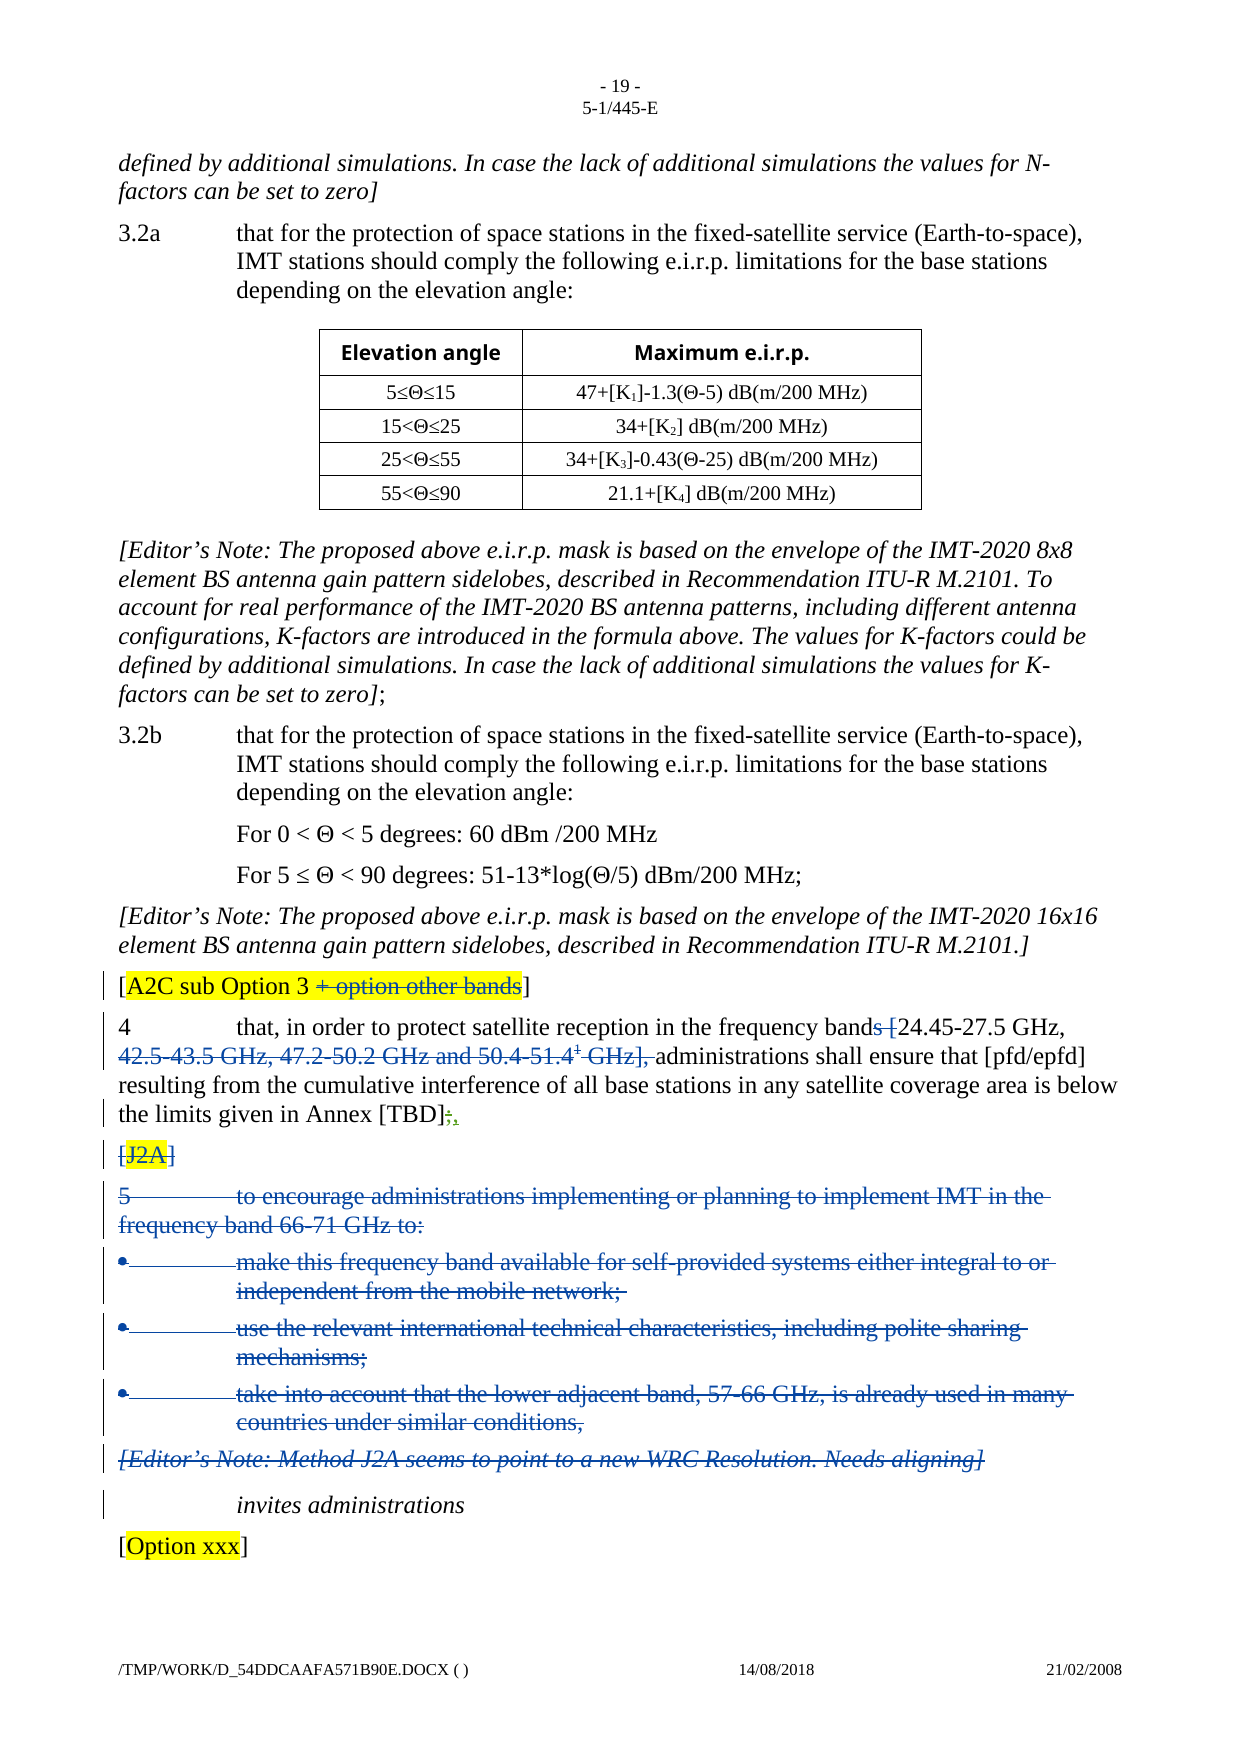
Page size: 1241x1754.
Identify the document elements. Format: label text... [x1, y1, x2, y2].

text [Option xxx] [240, 1531, 1122, 1560]
table_cell 21.1+[K4] dB(m/200 MHz) [523, 476, 921, 509]
table_cell 15<Θ≤25 [320, 410, 522, 442]
text For 5 ≤ Θ < 90 degrees: 51-13*log(Θ/5) dBm/200 MHz; [236, 860, 1122, 889]
text [Editor’s Note: The proposed above e.i.r.p. mask is based on the envelope of the IMT-2020 8x8 element BS antenna gain pattern sidelobes, described in Recommendation ITU-R M.2101. To account for real performance of the IMT-2020 BS antenna patterns, including different antenna configurations, K-factors are introduced in the formula above. The values for K-factors could be defined by additional simulations. In case the lack of additional simulations the values for K-factors can be set to zero]; [118, 535, 1122, 707]
text 3.2a that for the protection of space stations in the fixed-satellite service (Earth-to-space), IMT stations should comply the following e.i.r.p. limitations for the base stations depending on the elevation angle: [118, 218, 1122, 304]
table_cell 47+[K1]-1.3(Θ-5) dB(m/200 MHz) [523, 376, 921, 408]
text 3.2b that for the protection of space stations in the fixed-satellite service (Earth-to-space), IMT stations should comply the following e.i.r.p. limitations for the base stations depending on the elevation angle: [118, 720, 1122, 806]
text invites administrations [236, 1490, 1122, 1519]
table_cell 55<Θ≤90 [320, 476, 522, 509]
table_cell 34+[K3]-0.43(Θ-25) dB(m/200 MHz) [523, 443, 921, 475]
text 4 that, in order to protect satellite reception in the frequency band24.45-27.5 GHz, administrations shall ensure that [pfd/epfd] resulting from the cumulative interference of all base stations in any satellite coverage area is below the limits given in Annex [TBD] [118, 1012, 1122, 1127]
text [Editor’s Note: The proposed above e.i.r.p. mask is based on the envelope of the IMT-2020 16x16 element BS antenna gain pattern sidelobes, described in Recommendation ITU-R M.2101.] [118, 901, 1122, 959]
text [A2C sub Option 3 ] [522, 971, 1122, 1000]
table_cell 5≤Θ≤15 [320, 376, 522, 408]
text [118, 148, 1122, 205]
table_cell 34+[K2] dB(m/200 MHz) [523, 410, 921, 442]
table_cell 25<Θ≤55 [320, 443, 522, 475]
table_header Maximum e.i.r.p. [523, 330, 921, 375]
table_header Elevation angle [320, 330, 522, 375]
text For 0 < Θ < 5 degrees: 60 dBm /200 MHz [236, 819, 1122, 847]
